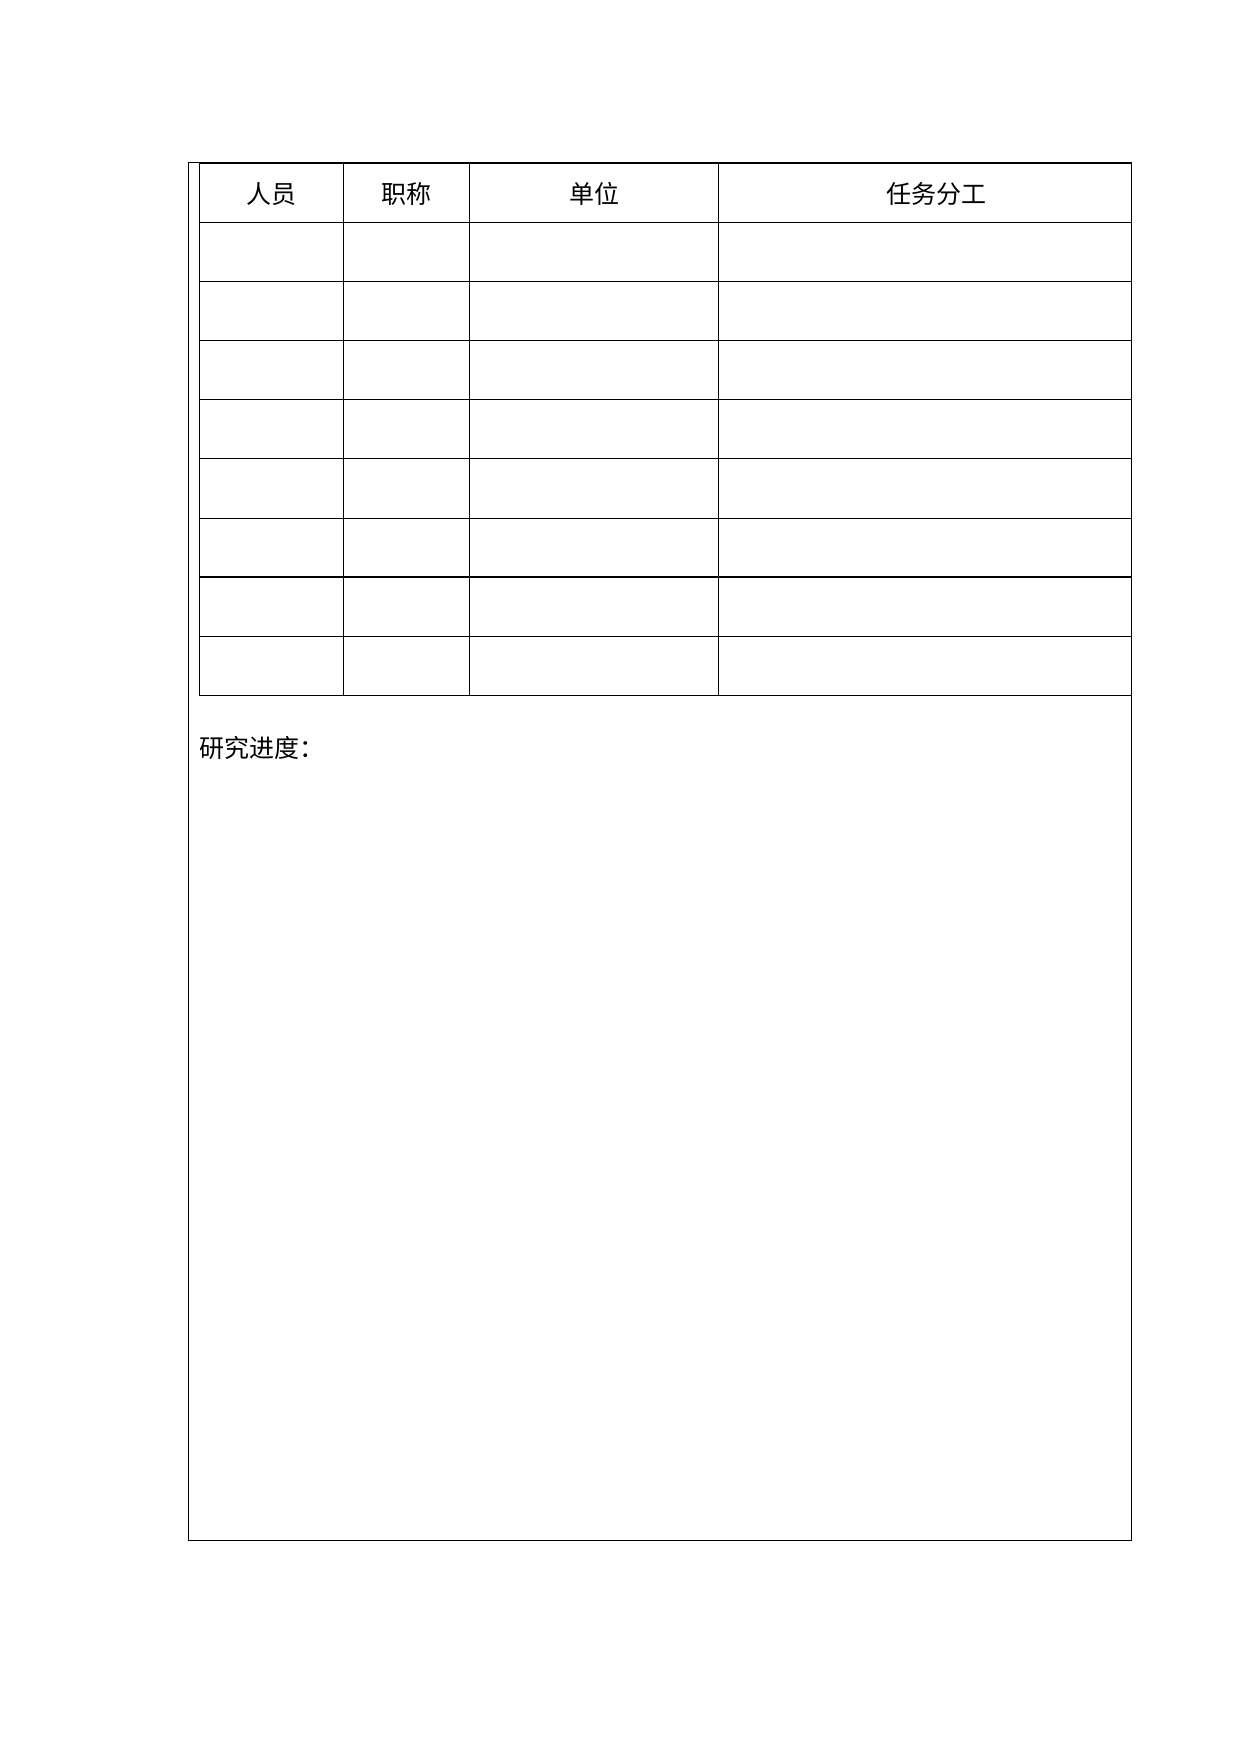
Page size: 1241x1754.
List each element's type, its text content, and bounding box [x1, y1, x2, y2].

table_header 研究进度： [189, 163, 1131, 1540]
